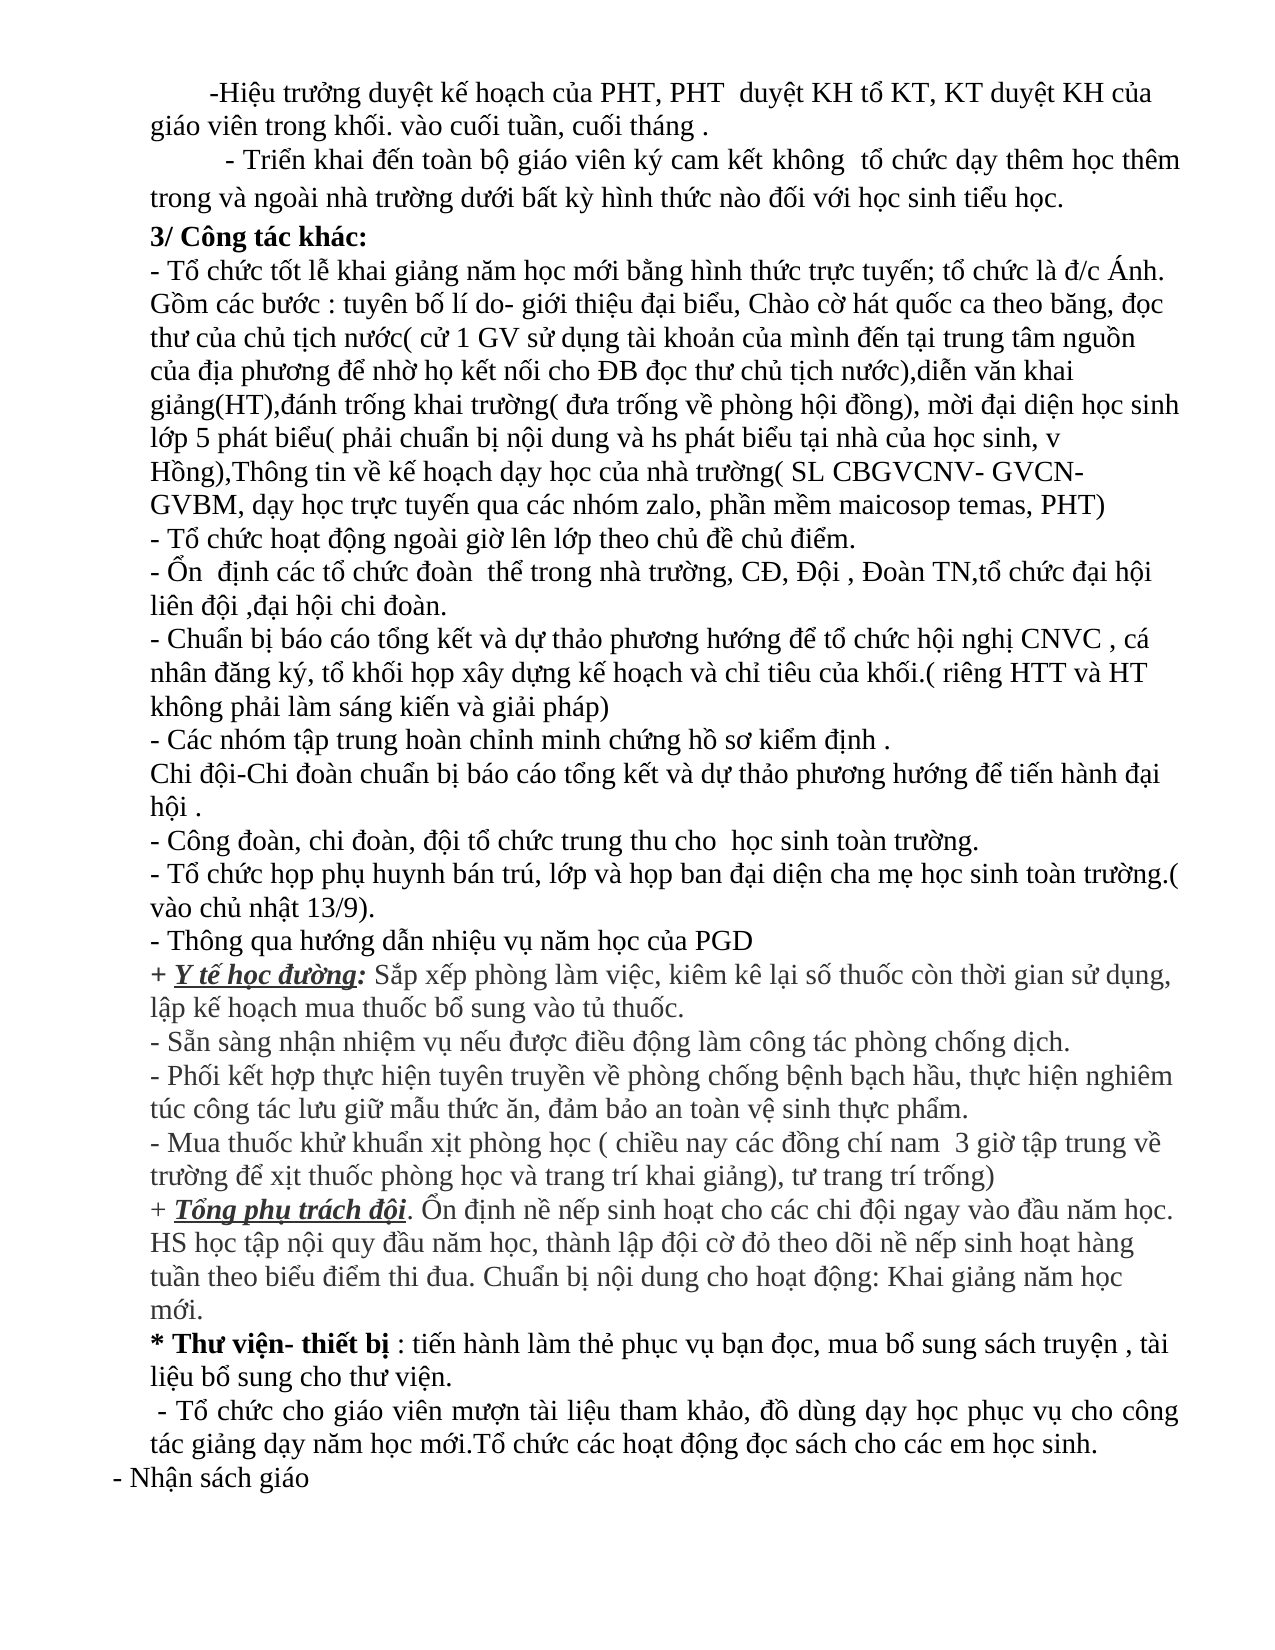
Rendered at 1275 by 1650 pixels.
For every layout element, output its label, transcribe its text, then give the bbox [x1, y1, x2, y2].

text 3/ Công tác khác: [150, 219, 1181, 253]
text * Thư viện- thiết bị : tiến hành làm thẻ phục vụ bạn đọc, mua bổ sung sách truyện , tài liệu bổ sung cho thư viện. [150, 1326, 1181, 1393]
text - Nhận sách giáo [112, 1460, 1181, 1494]
text - Tổ chức hoạt động ngoài giờ lên lớp theo chủ đề chủ điểm. [150, 521, 1181, 554]
text - Các nhóm tập trung hoàn chỉnh minh chứng hồ sơ kiểm định . [150, 722, 1181, 756]
text -Hiệu trưởng duyệt kế hoạch của PHT, PHT duyệt KH tổ KT, KT duyệt KH của giáo viên trong khối. vào cuối tuần, cuối tháng . [150, 75, 1181, 142]
text - Sẵn sàng nhận nhiệm vụ nếu được điều động làm công tác phòng chống dịch. [150, 1024, 1181, 1058]
text - Thông qua hướng dẫn nhiệu vụ năm học của PGD [150, 923, 1181, 957]
text - Phối kết hợp thực hiện tuyên truyền về phòng chống bệnh bạch hầu, thực hiện nghiêm túc công tác lưu giữ mẫu thức ăn, đảm bảo an toàn vệ sinh thực phẩm. [150, 1058, 1181, 1125]
text - Triển khai đến toàn bộ giáo viên ký cam kết không tổ chức dạy thêm học thêm trong và ngoài nhà trường dưới bất kỳ hình thức nào đối với học sinh tiểu học. [150, 142, 1181, 214]
text - Ổn định các tổ chức đoàn thể trong nhà trường, CĐ, Đội , Đoàn TN,tổ chức đại hội liên đội ,đại hội chi đoàn. [150, 554, 1181, 622]
text - Công đoàn, chi đoàn, đội tổ chức trung thu cho học sinh toàn trường. [150, 823, 1181, 856]
text - Mua thuốc khử khuẩn xịt phòng học ( chiều nay các đồng chí nam 3 giờ tập trung về trường để xịt thuốc phòng học và trang trí khai giảng), tư trang trí trống) [150, 1125, 1181, 1192]
text - Tổ chức họp phụ huynh bán trú, lớp và họp ban đại diện cha mẹ học sinh toàn trường.( vào chủ nhật 13/9). [150, 856, 1181, 923]
text Chi đội-Chi đoàn chuẩn bị báo cáo tổng kết và dự thảo phương hướng để tiến hành đại hội . [150, 756, 1181, 823]
text - Chuẩn bị báo cáo tổng kết và dự thảo phương hướng để tổ chức hội nghị CNVC , cá nhân đăng ký, tổ khối họp xây dựng kế hoạch và chỉ tiêu của khối.( riêng HTT và HT không phải làm sáng kiến và giải pháp) [150, 622, 1181, 722]
text - Tổ chức cho giáo viên mượn tài liệu tham khảo, đồ dùng dạy học phục vụ cho công tác giảng dạy năm học mới.Tổ chức các hoạt động đọc sách cho các em học sinh. [112, 1393, 1181, 1460]
text + Y tế học đường: Sắp xếp phòng làm việc, kiêm kê lại số thuốc còn thời gian sử dụng, lập kế hoạch mua thuốc bổ sung vào tủ thuốc. [150, 957, 1181, 1024]
text - Tổ chức tốt lễ khai giảng năm học mới bằng hình thức trực tuyến; tổ chức là đ/c Ánh. Gồm các bước : tuyên bố lí do- giới thiệu đại biểu, Chào cờ hát quốc ca theo băng, đọc thư của chủ tịch nước( cử 1 GV sử dụng tài khoản của mình đến tại trung tâm nguồn của địa phương để nhờ họ kết nối cho ĐB đọc thư chủ tịch nước),diễn văn khai giảng(HT),đánh trống khai trường( đưa trống về phòng hội đồng), mời đại diện học sinh lớp 5 phát biểu( phải chuẩn bị nội dung và hs phát biểu tại nhà của học sinh, v Hồng),Thông tin về kế hoạch dạy học của nhà trường( SL CBGVCNV- GVCN- GVBM, dạy học trực tuyến qua các nhóm zalo, phần mềm maicosop temas, PHT) [150, 253, 1181, 521]
text + Tổng phụ trách đội. Ổn định nề nếp sinh hoạt cho các chi đội ngay vào đầu năm học. HS học tập nội quy đầu năm học, thành lập đội cờ đỏ theo dõi nề nếp sinh hoạt hàng tuần theo biểu điểm thi đua. Chuẩn bị nội dung cho hoạt động: Khai giảng năm học mới. [150, 1192, 1181, 1326]
